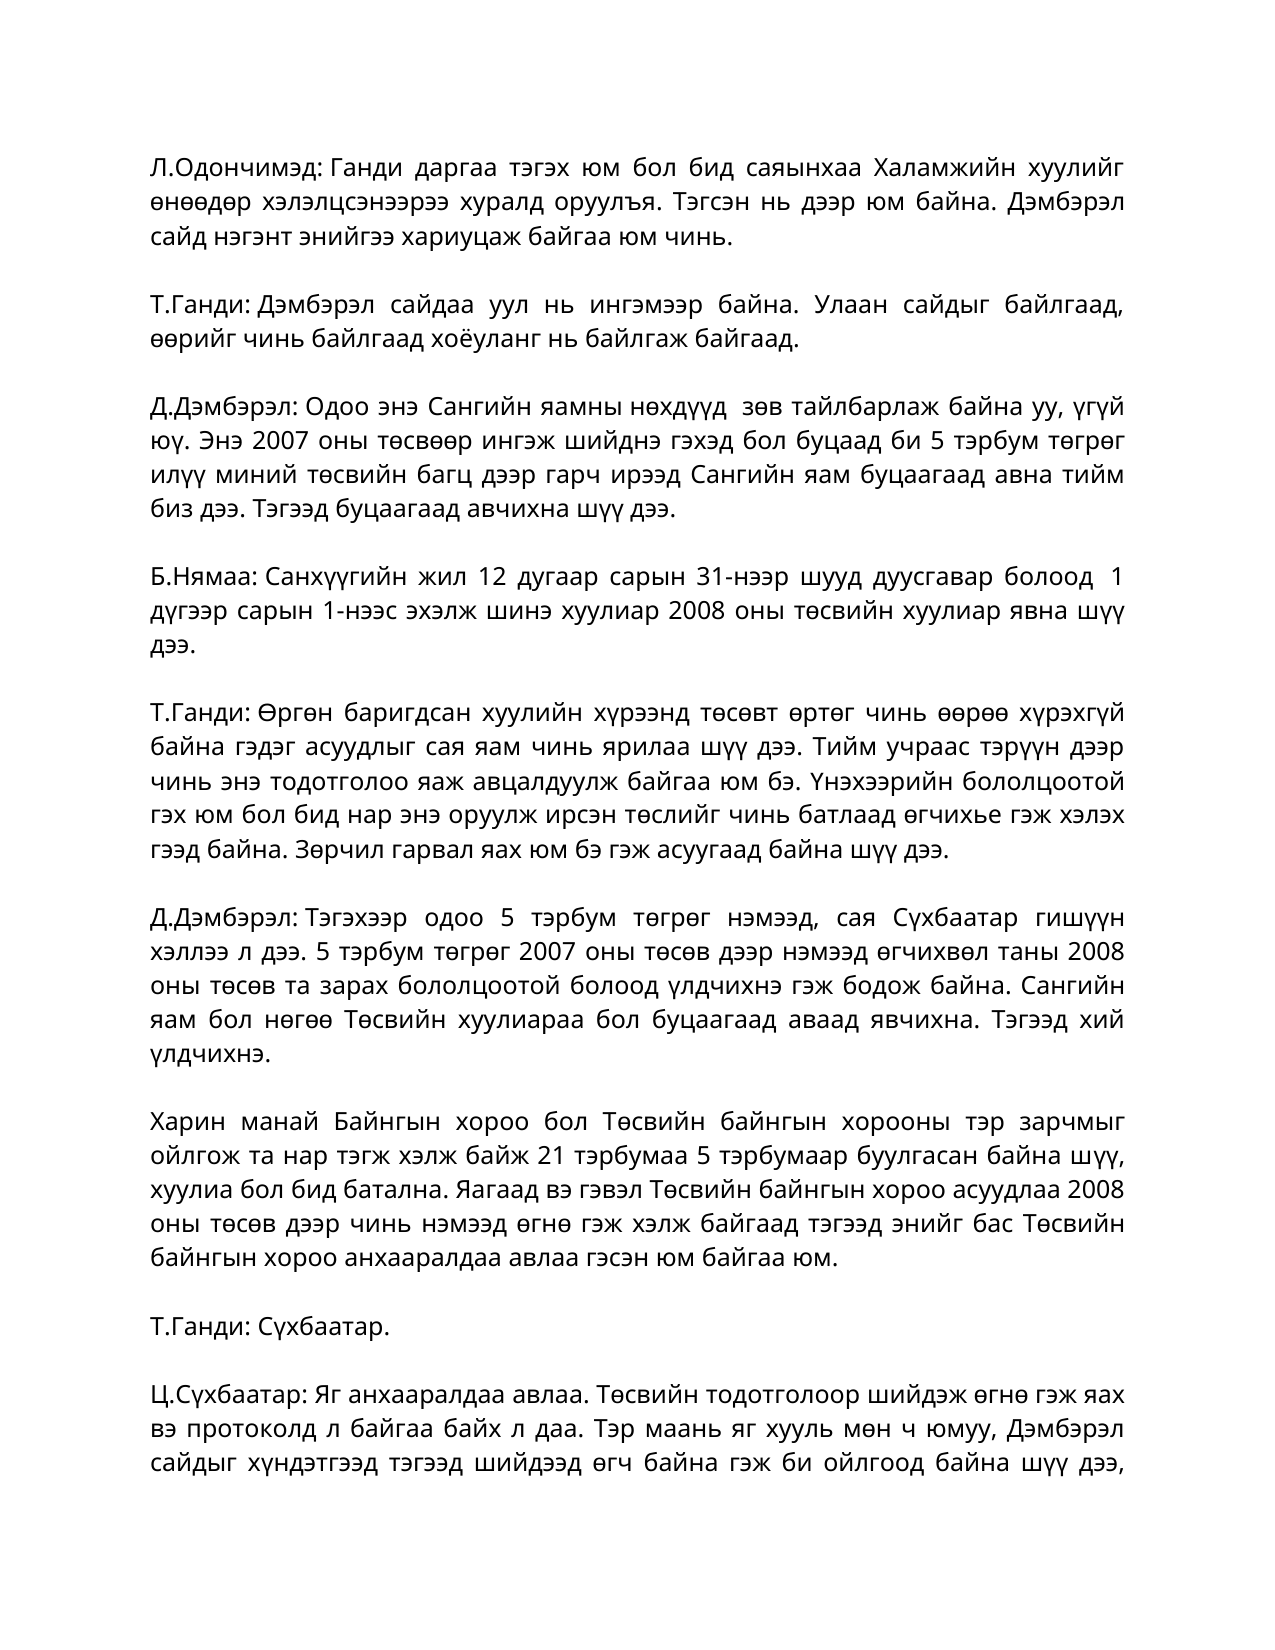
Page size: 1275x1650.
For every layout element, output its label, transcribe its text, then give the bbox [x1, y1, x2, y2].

text Д.Дэмбэрэл: Тэгэхээр одоо 5 тэрбум төгрөг нэмээд, сая Сүхбаатар гишүүн хэллээ л дээ. 5 тэрбум төгрөг 2007 оны төсөв дээр нэмээд өгчихвөл таны 2008 оны төсөв та зарах бололцоотой болоод үлдчихнэ гэж бодож байна. Сангийн яам бол нөгөө Төсвийн хуулиараа бол буцаагаад аваад явчихна. Тэгээд хий үлдчихнэ. [150, 899, 1125, 1070]
text Л.Одончимэд: Ганди даргаа тэгэх юм бол бид саяынхаа Халамжийн хуулийг өнөөдөр хэлэлцсэнээрээ хуралд оруулъя. Тэгсэн нь дээр юм байна. Дэмбэрэл сайд нэгэнт энийгээ хариуцаж байгаа юм чинь. [150, 150, 1125, 252]
text Б.Нямаа: Санхүүгийн жил 12 дугаар сарын 31-нээр шууд дуусгавар болоод 1 дүгээр сарын 1-нээс эхэлж шинэ хуулиар 2008 оны төсвийн хуулиар явна шүү дээ. [150, 559, 1125, 661]
text Т.Ганди: Өргөн баригдсан хуулийн хүрээнд төсөвт өртөг чинь өөрөө хүрэхгүй байна гэдэг асуудлыг сая яам чинь ярилаа шүү дээ. Тийм учраас тэрүүн дээр чинь энэ тодотголоо яаж авцалдуулж байгаа юм бэ. Үнэхээрийн бололцоотой гэх юм бол бид нар энэ оруулж ирсэн төслийг чинь батлаад өгчихье гэж хэлэх гээд байна. Зөрчил гарвал яах юм бэ гэж асуугаад байна шүү дээ. [150, 695, 1125, 865]
text Т.Ганди: Дэмбэрэл сайдаа уул нь ингэмээр байна. Улаан сайдыг байлгаад, өөрийг чинь байлгаад хоёуланг нь байлгаж байгаад. [150, 286, 1125, 354]
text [150, 1376, 1125, 1478]
text Харин манай Байнгын хороо бол Төсвийн байнгын хорооны тэр зарчмыг ойлгож та нар тэгж хэлж байж 21 тэрбумаа 5 тэрбумаар буулгасан байна шүү, хуулиа бол бид батална. Яагаад вэ гэвэл Төсвийн байнгын хороо асуудлаа 2008 оны төсөв дээр чинь нэмээд өгнө гэж хэлж байгаад тэгээд энийг бас Төсвийн байнгын хороо анхааралдаа авлаа гэсэн юм байгаа юм. [150, 1104, 1125, 1274]
text Д.Дэмбэрэл: Одоо энэ Сангийн яамны нөхдүүд зөв тайлбарлаж байна уу, үгүй юү. Энэ 2007 оны төсвөөр ингэж шийднэ гэхэд бол буцаад би 5 тэрбум төгрөг илүү миний төсвийн багц дээр гарч ирээд Сангийн яам буцаагаад авна тийм биз дээ. Тэгээд буцаагаад авчихна шүү дээ. [150, 388, 1125, 525]
text Т.Ганди: Сүхбаатар. [150, 1308, 1125, 1342]
